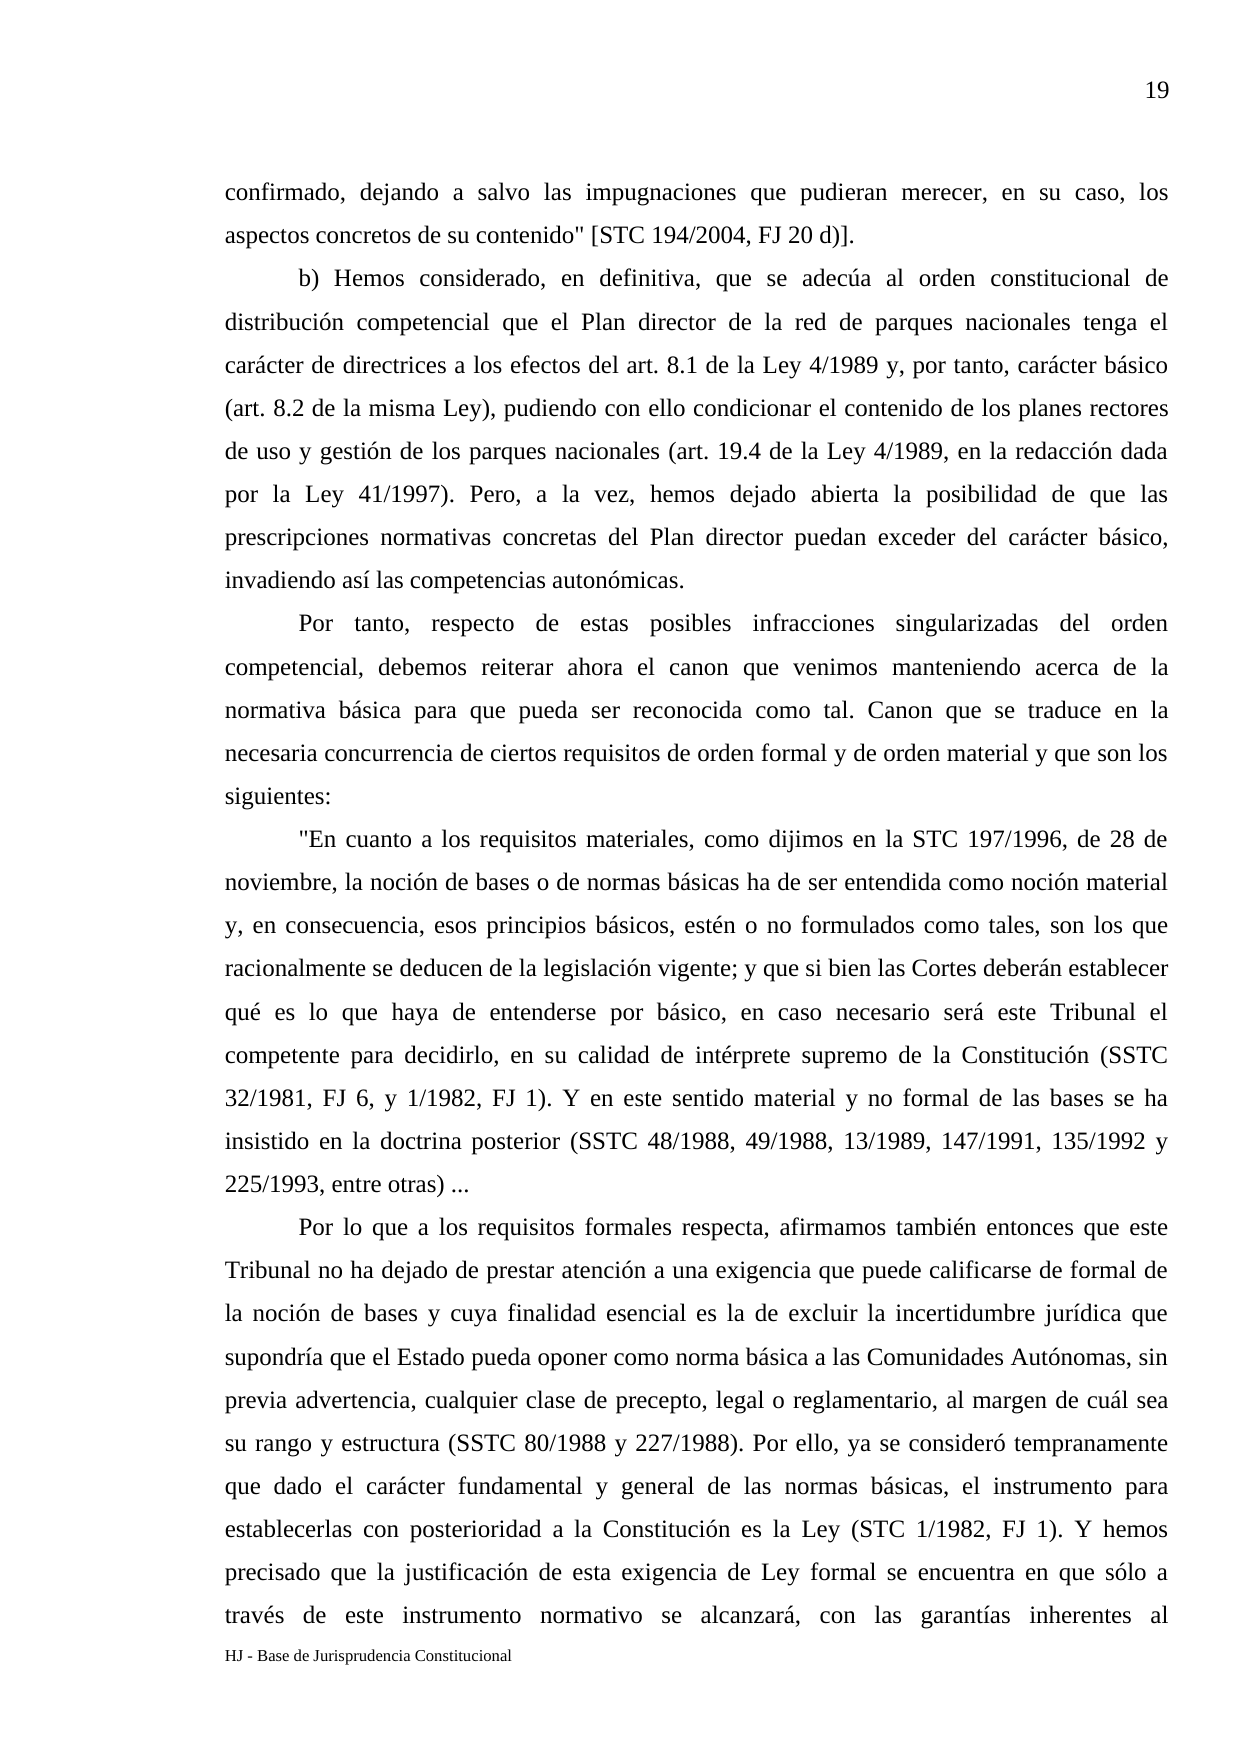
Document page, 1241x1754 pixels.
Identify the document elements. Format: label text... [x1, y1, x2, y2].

text b) Hemos considerado, en definitiva, que se adecúa al orden constitucional de distribución competencial que el Plan director de la red de parques nacionales tenga el carácter de directrices a los efectos del art. 8.1 de la Ley 4/1989 y, por tanto, carácter básico (art. 8.2 de la misma Ley), pudiendo con ello condicionar el contenido de los planes rectores de uso y gestión de los parques nacionales (art. 19.4 de la Ley 4/1989, en la redacción dada por la Ley 41/1997). Pero, a la vez, hemos dejado abierta la posibilidad de que las prescripciones normativas concretas del Plan director puedan exceder del carácter básico, invadiendo así las competencias autonómicas. [224, 263, 1169, 594]
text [224, 1212, 1169, 1629]
text "En cuanto a los requisitos materiales, como dijimos en la STC 197/1996, de 28 de noviembre, la noción de bases o de normas básicas ha de ser entendida como noción material y, en consecuencia, esos principios básicos, estén o no formulados como tales, son los que racionalmente se deducen de la legislación vigente; y que si bien las Cortes deberán establecer qué es lo que haya de entenderse por básico, en caso necesario será este Tribunal el competente para decidirlo, en su calidad de intérprete supremo de la Constitución (SSTC 32/1981, FJ 6, y 1/1982, FJ 1). Y en este sentido material y no formal de las bases se ha insistido en la doctrina posterior (SSTC 48/1988, 49/1988, 13/1989, 147/1991, 135/1992 y 225/1993, entre otras) ... [224, 824, 1169, 1198]
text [224, 177, 1169, 249]
text Por tanto, respecto de estas posibles infracciones singularizadas del orden competencial, debemos reiterar ahora el canon que venimos manteniendo acerca de la normativa básica para que pueda ser reconocida como tal. Canon que se traduce en la necesaria concurrencia de ciertos requisitos de orden formal y de orden material y que son los siguientes: [224, 608, 1169, 810]
